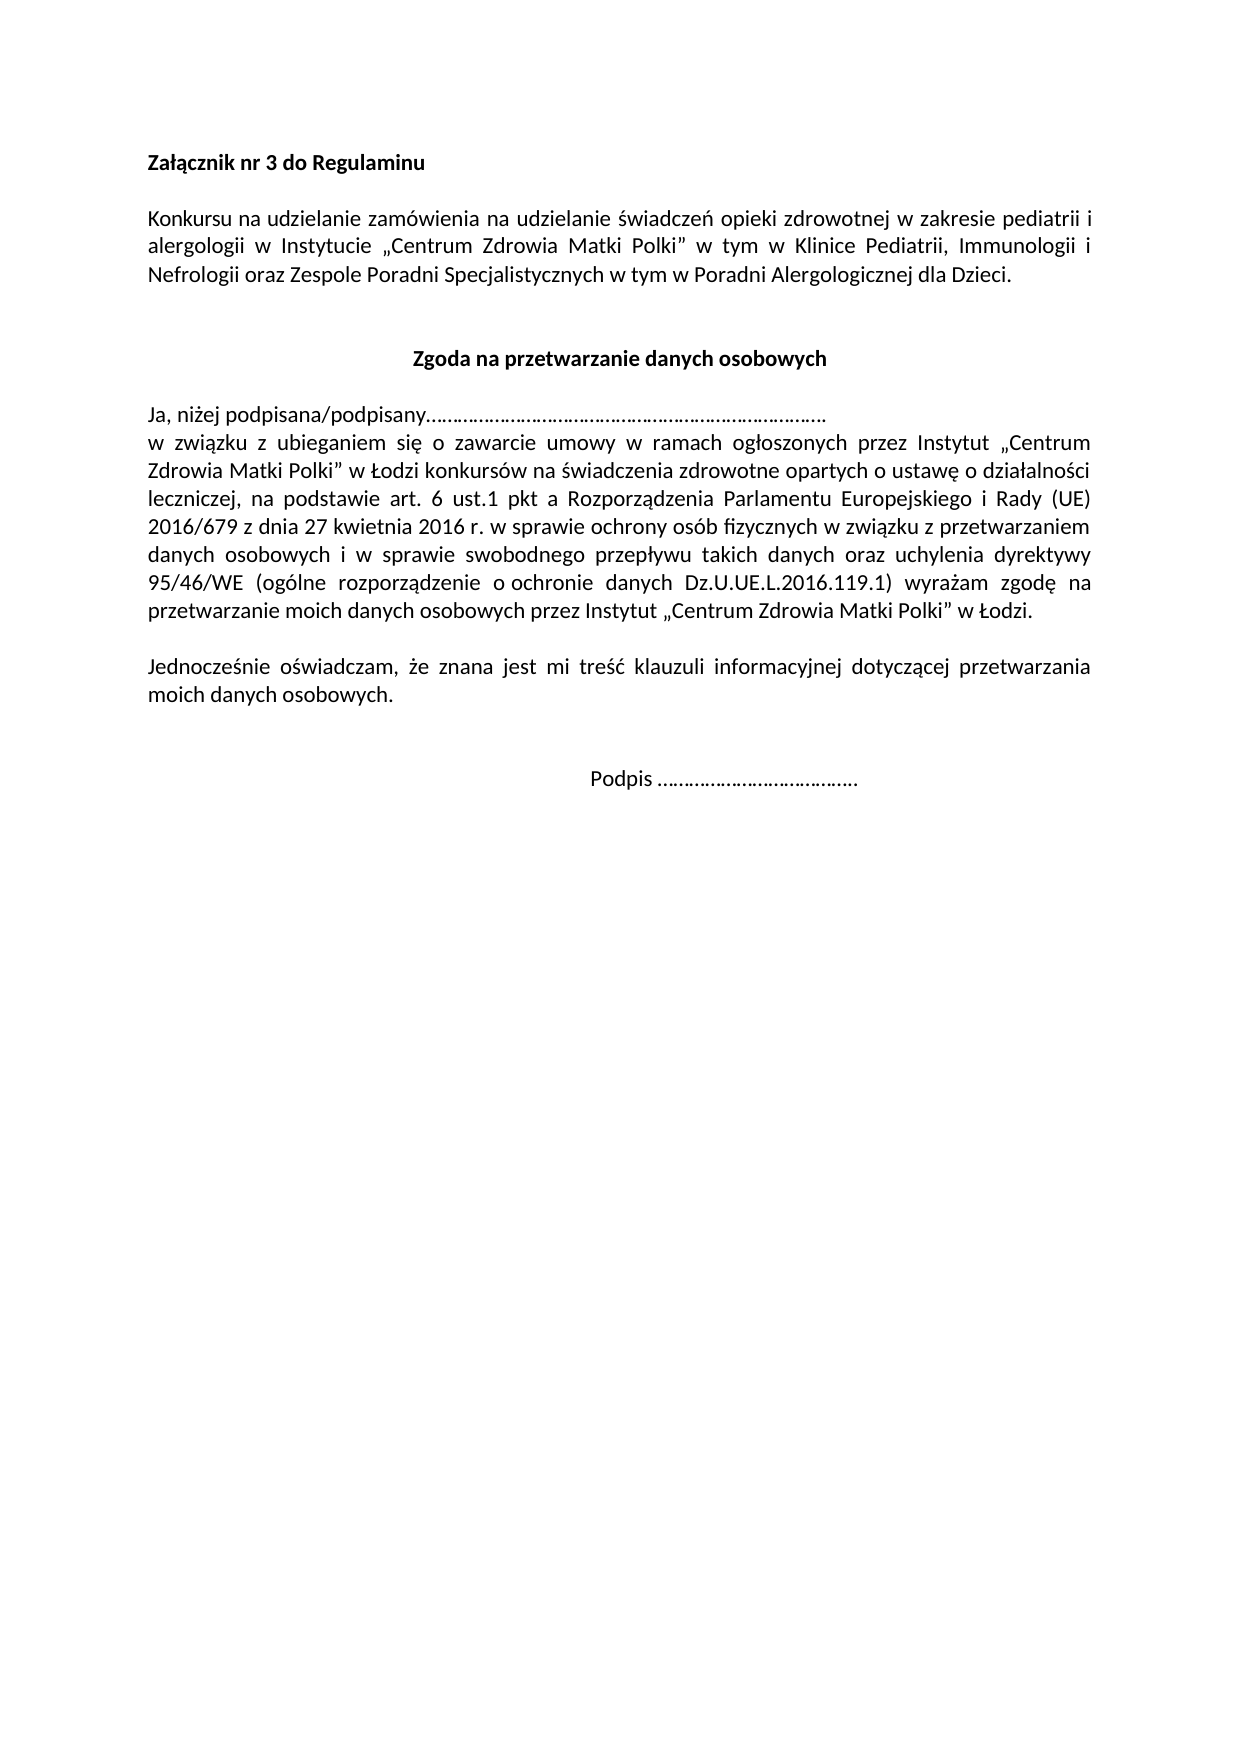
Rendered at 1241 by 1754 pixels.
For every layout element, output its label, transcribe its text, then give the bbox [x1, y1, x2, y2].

text Zgoda na przetwarzanie danych osobowych [148, 344, 1093, 372]
text Podpis ……………………………….. [516, 764, 1093, 792]
text Ja, niżej podpisana/podpisany…………………………………………………………………. [148, 400, 1093, 428]
text Konkursu na udzielanie zamówienia na udzielanie świadczeń opieki zdrowotnej w zakresie pediatrii i alergologii w Instytucie „Centrum Zdrowia Matki Polki” w tym w Klinice Pediatrii, Immunologii i Nefrologii oraz Zespole Poradni Specjalistycznych w tym w Poradni Alergologicznej dla Dzieci. [148, 204, 1093, 288]
text Jednocześnie oświadczam, że znana jest mi treść klauzuli informacyjnej dotyczącej przetwarzania moich danych osobowych. [148, 652, 1093, 708]
text Załącznik nr 3 do Regulaminu [148, 148, 1093, 176]
text w związku z ubieganiem się o zawarcie umowy w ramach ogłoszonych przez Instytut „Centrum Zdrowia Matki Polki” w Łodzi konkursów na świadczenia zdrowotne opartych o ustawę o działalności leczniczej, na podstawie art. 6 ust.1 pkt a Rozporządzenia Parlamentu Europejskiego i Rady (UE) 2016/679 z dnia 27 kwietnia 2016 r. w sprawie ochrony osób fizycznych w związku z przetwarzaniem danych osobowych i w sprawie swobodnego przepływu takich danych oraz uchylenia dyrektywy 95/46/WE (ogólne rozporządzenie o ochronie danych Dz.U.UE.L.2016.119.1) wyrażam zgodę na przetwarzanie moich danych osobowych przez Instytut „Centrum Zdrowia Matki Polki” w Łodzi. [148, 428, 1093, 624]
